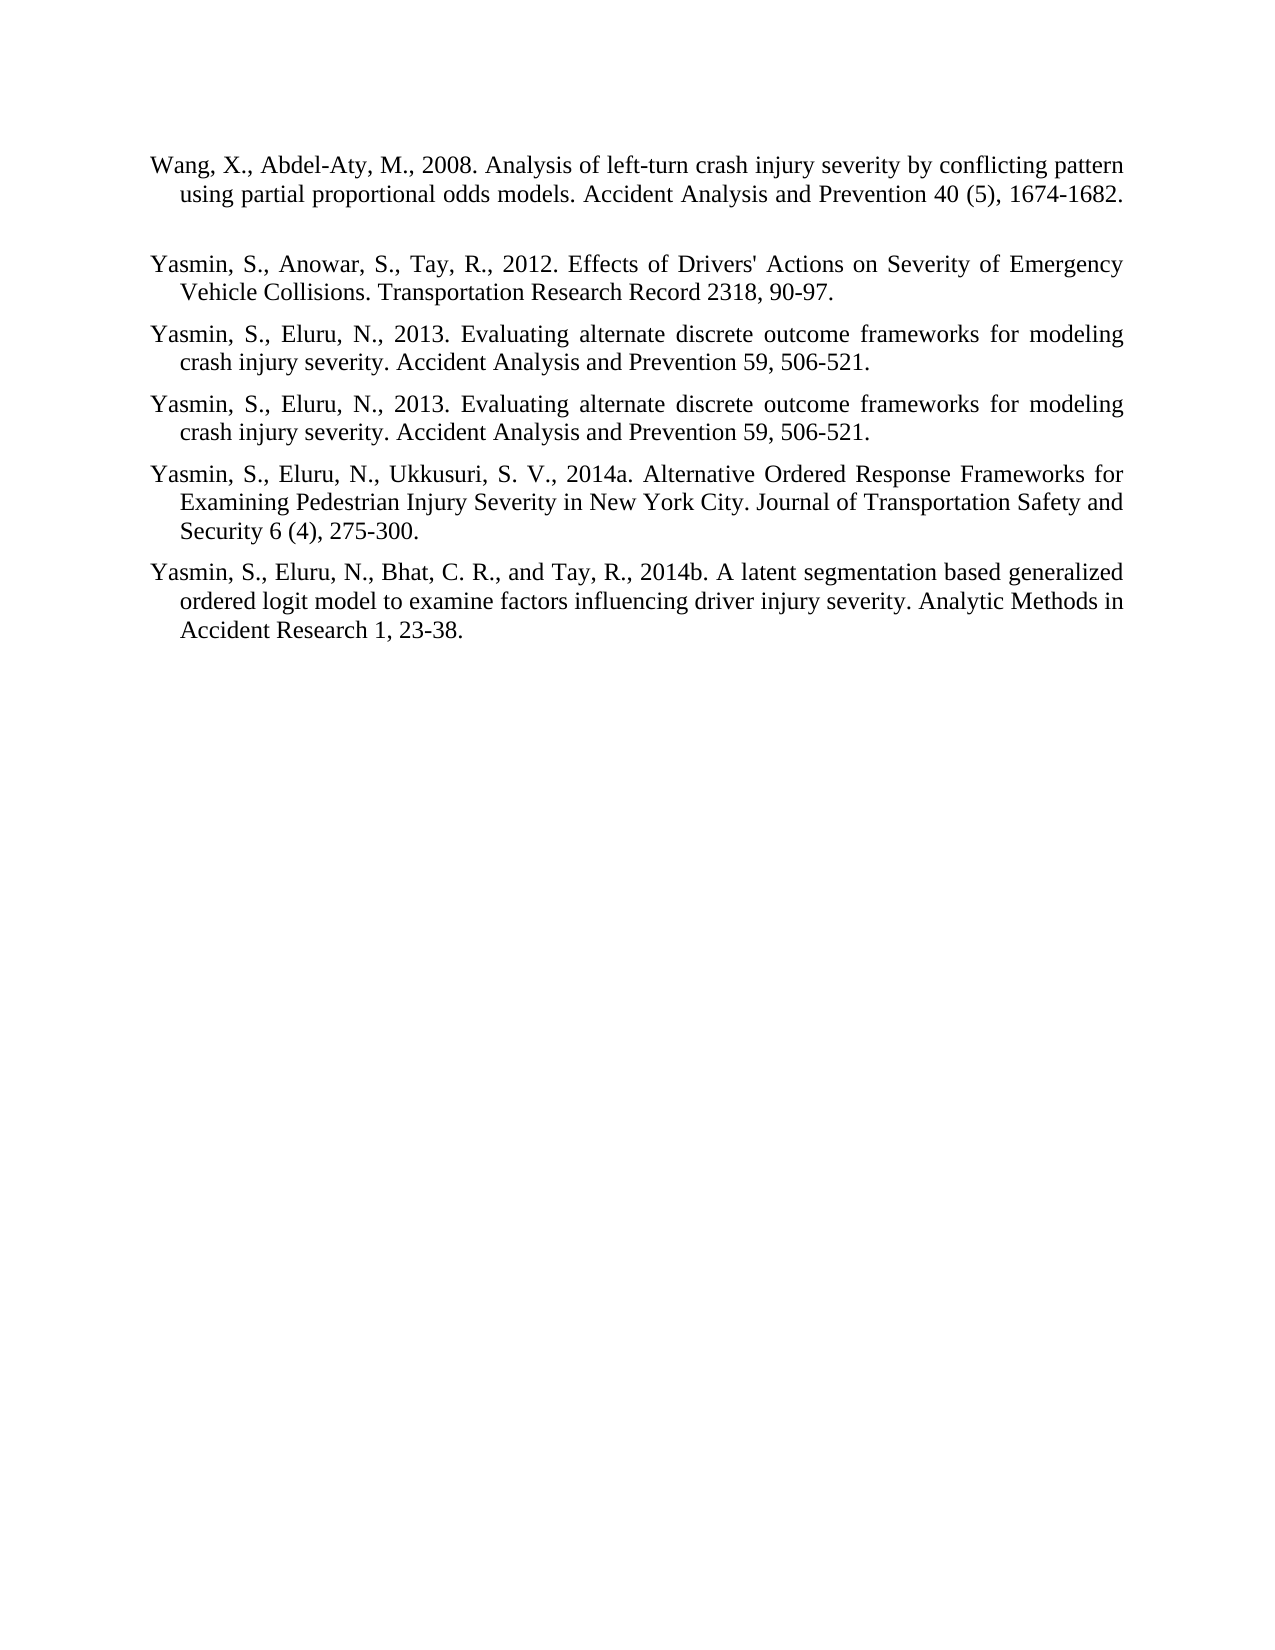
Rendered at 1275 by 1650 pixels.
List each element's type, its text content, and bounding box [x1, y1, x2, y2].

text Yasmin, S., Eluru, N., 2013. Evaluating alternate discrete outcome frameworks for modeling crash injury severity. Accident Analysis and Prevention 59, 506-521. [150, 389, 1125, 446]
text Wang, X., Abdel-Aty, M., 2008. Analysis of left-turn crash injury severity by conflicting pattern using partial proportional odds models. Accident Analysis and Prevention 40 (5), 1674-1682. [150, 150, 1125, 236]
text Yasmin, S., Eluru, N., Bhat, C. R., and Tay, R., 2014b. A latent segmentation based generalized ordered logit model to examine factors influencing driver injury severity. Analytic Methods in Accident Research 1, 23-38. [150, 557, 1125, 644]
text Yasmin, S., Anowar, S., Tay, R., 2012. Effects of Drivers' Actions on Severity of Emergency Vehicle Collisions. Transportation Research Record 2318, 90-97. [150, 249, 1125, 306]
text Yasmin, S., Eluru, N., 2013. Evaluating alternate discrete outcome frameworks for modeling crash injury severity. Accident Analysis and Prevention 59, 506-521. [150, 319, 1125, 376]
text Yasmin, S., Eluru, N., Ukkusuri, S. V., 2014a. Alternative Ordered Response Frameworks for Examining Pedestrian Injury Severity in New York City. Journal of Transportation Safety and Security 6 (4), 275-300. [150, 459, 1125, 545]
